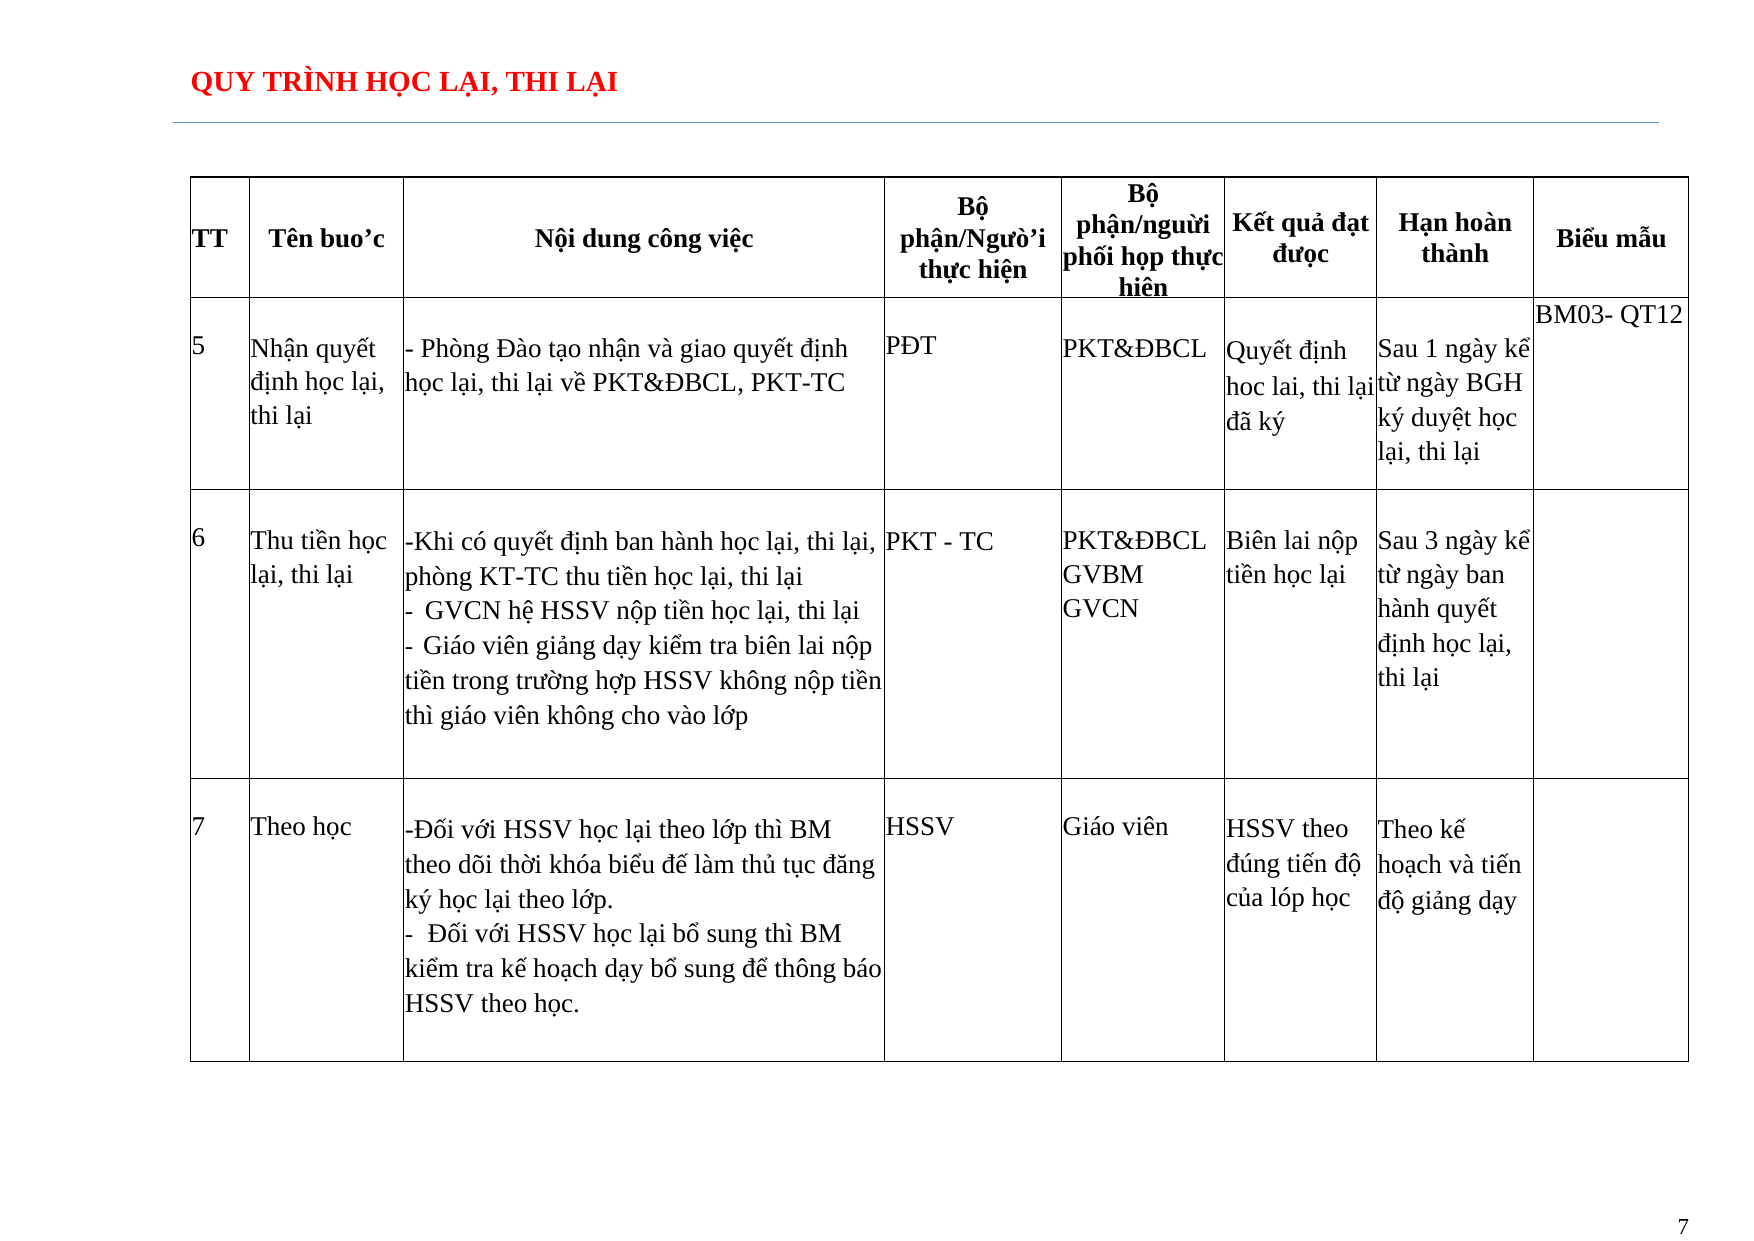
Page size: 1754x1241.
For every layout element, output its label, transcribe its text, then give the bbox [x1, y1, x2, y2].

table_cell 6 [191, 490, 249, 777]
table_cell PĐT [885, 298, 1061, 489]
table_cell HSSV theo đúng tiến độ của lóp học [1225, 779, 1376, 1061]
table_header Nội dung công việc [404, 178, 884, 297]
table_header TT [191, 178, 249, 297]
table_header Tên buo’c [250, 178, 403, 297]
table_cell PKT&ĐBCL [1062, 298, 1224, 489]
table_cell BM03- QT12 [1534, 298, 1688, 489]
table_header Bộ phận/Ngưò’i thực hiện [885, 178, 1061, 297]
table_cell Biên lai nộp tiền học lại [1225, 490, 1376, 777]
table_header Bộ phận/nguừi phối họp thực hiện [1062, 178, 1224, 297]
table_cell HSSV [885, 779, 1061, 1061]
table_cell Giáo viên [1062, 779, 1224, 1061]
table_cell Theo học [250, 779, 403, 1061]
table_cell 5 [191, 298, 249, 489]
table_header Biểu mẫu [1534, 178, 1688, 297]
table_cell Thu tiền học lại, thi lại [250, 490, 403, 777]
table_cell Sau 1 ngày kể từ ngày BGH ký duyệt học lại, thi lại [1377, 298, 1533, 489]
table_cell Nhận quyết định học lại, thi lại [250, 298, 403, 489]
table_header Kết quả đạt đưọc [1225, 178, 1376, 297]
table_cell 7 [191, 779, 249, 1061]
table_cell PKT - TC [885, 490, 1061, 777]
table_cell Sau 3 ngày kể từ ngày ban hành quyết định học lại, thi lại [1377, 490, 1533, 777]
table_header Hạn hoàn thành [1377, 178, 1533, 297]
table_cell Quyết định hoc lai, thi lại đã ký [1225, 298, 1376, 489]
table_cell -Khi có quyết định ban hành học lại, thi lại, phòng KT-TC thu tiền học lại, thi lại GVCN hệ HSSV nộp tiền học lại, thi lại Giáo viên giảng dạy kiểm tra biên lai nộp tiền trong trường hợp HSSV không nộp tiền thì giáo viên không cho vào lớp [404, 490, 884, 777]
table_cell - Phòng Đào tạo nhận và giao quyết định học lại, thi lại về PKT&ĐBCL, PKT-TC [404, 298, 884, 489]
table_cell [1534, 490, 1688, 777]
table_cell -Đối với HSSV học lại theo lớp thì BM theo dõi thời khóa biểu đế làm thủ tục đăng ký học lại theo lớp. Đối với HSSV học lại bổ sung thì BM kiểm tra kế hoạch dạy bổ sung để thông báo HSSV theo học. [404, 779, 884, 1061]
table_cell Theo kế hoạch và tiến độ giảng dạy [1377, 779, 1533, 1061]
table_cell [1534, 779, 1688, 1061]
table_cell PKT&ĐBCL GVBM GVCN [1062, 490, 1224, 777]
